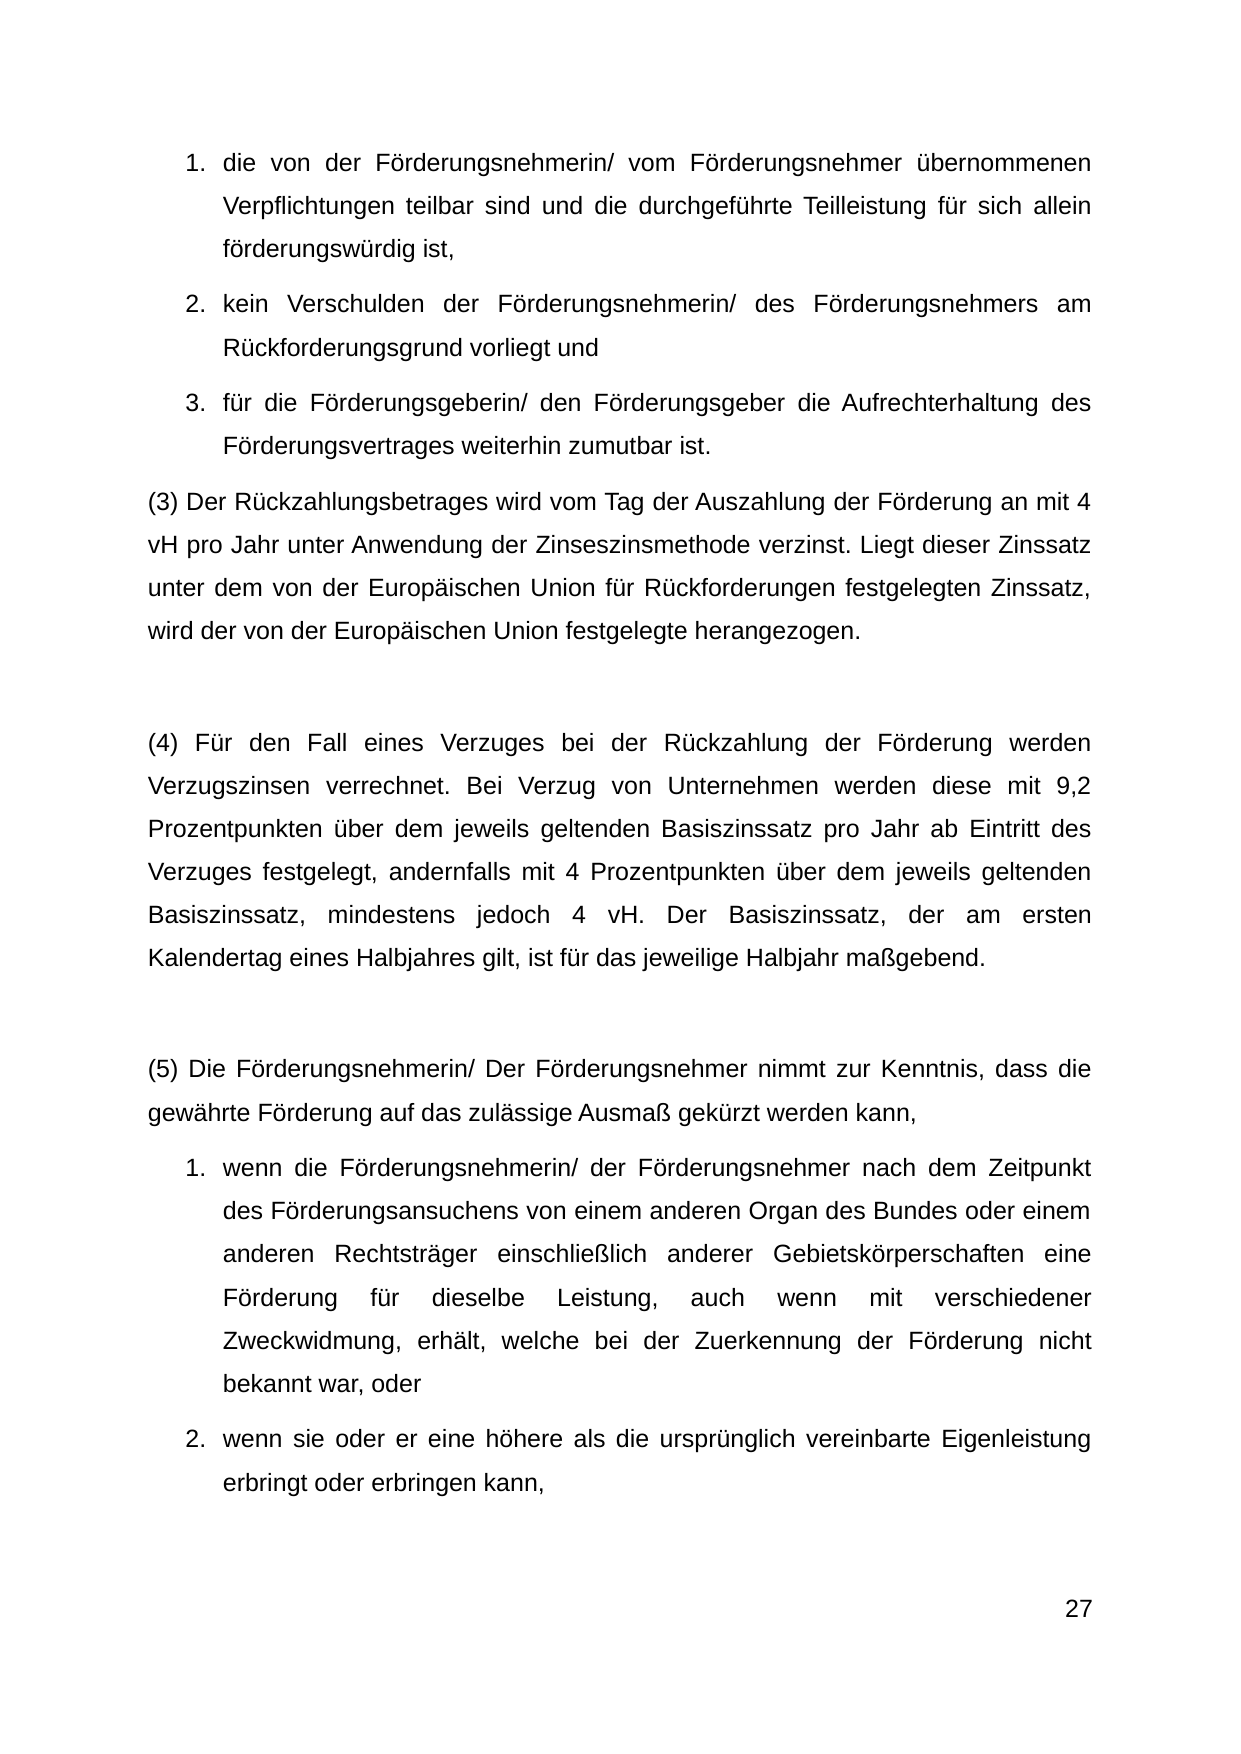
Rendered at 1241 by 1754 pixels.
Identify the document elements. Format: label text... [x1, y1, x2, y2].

list wenn die Förderungsnehmerin/ der Förderungsnehmer nach dem Zeitpunkt des Förderungsansuchens von einem anderen Organ des Bundes oder einem anderen Rechtsträger einschließlich anderer Gebietskörperschaften eine Förderung für dieselbe Leistung, auch wenn mit verschiedener Zweckwidmung, erhält, welche bei der Zuerkennung der Förderung nicht bekannt war, oder [185, 1153, 1093, 1398]
text (3) Der Rückzahlungsbetrages wird vom Tag der Auszahlung der Förderung an mit 4 vH pro Jahr unter Anwendung der Zinseszinsmethode verzinst. Liegt dieser Zinssatz unter dem von der Europäischen Union für Rückforderungen festgelegten Zinssatz, wird der von der Europäischen Union festgelegte herangezogen. [148, 487, 1093, 645]
list für die Förderungsgeberin/ den Förderungsgeber die Aufrechterhaltung des Förderungsvertrages weiterhin zumutbar ist. [185, 388, 1093, 460]
list die von der Förderungsnehmerin/ vom Förderungsnehmer übernommenen Verpflichtungen teilbar sind und die durchgeführte Teilleistung für sich allein förderungswürdig ist, [185, 148, 1093, 263]
list wenn sie oder er eine höhere als die ursprünglich vereinbarte Eigenleistung erbringt oder erbringen kann, [185, 1424, 1093, 1496]
text (4) Für den Fall eines Verzuges bei der Rückzahlung der Förderung werden Verzugszinsen verrechnet. Bei Verzug von Unternehmen werden diese mit 9,2 Prozentpunkten über dem jeweils geltenden Basiszinssatz pro Jahr ab Eintritt des Verzuges festgelegt, andernfalls mit 4 Prozentpunkten über dem jeweils geltenden Basiszinssatz, mindestens jedoch 4 vH. Der Basiszinssatz, der am ersten Kalendertag eines Halbjahres gilt, ist für das jeweilige Halbjahr maßgebend. [148, 728, 1093, 972]
text (5) Die Förderungsnehmerin/ Der Förderungsnehmer nimmt zur Kenntnis, dass die gewährte Förderung auf das zulässige Ausmaß gekürzt werden kann, [148, 1054, 1093, 1126]
list kein Verschulden der Förderungsnehmerin/ des Förderungsnehmers am Rückforderungsgrund vorliegt und [185, 289, 1093, 361]
